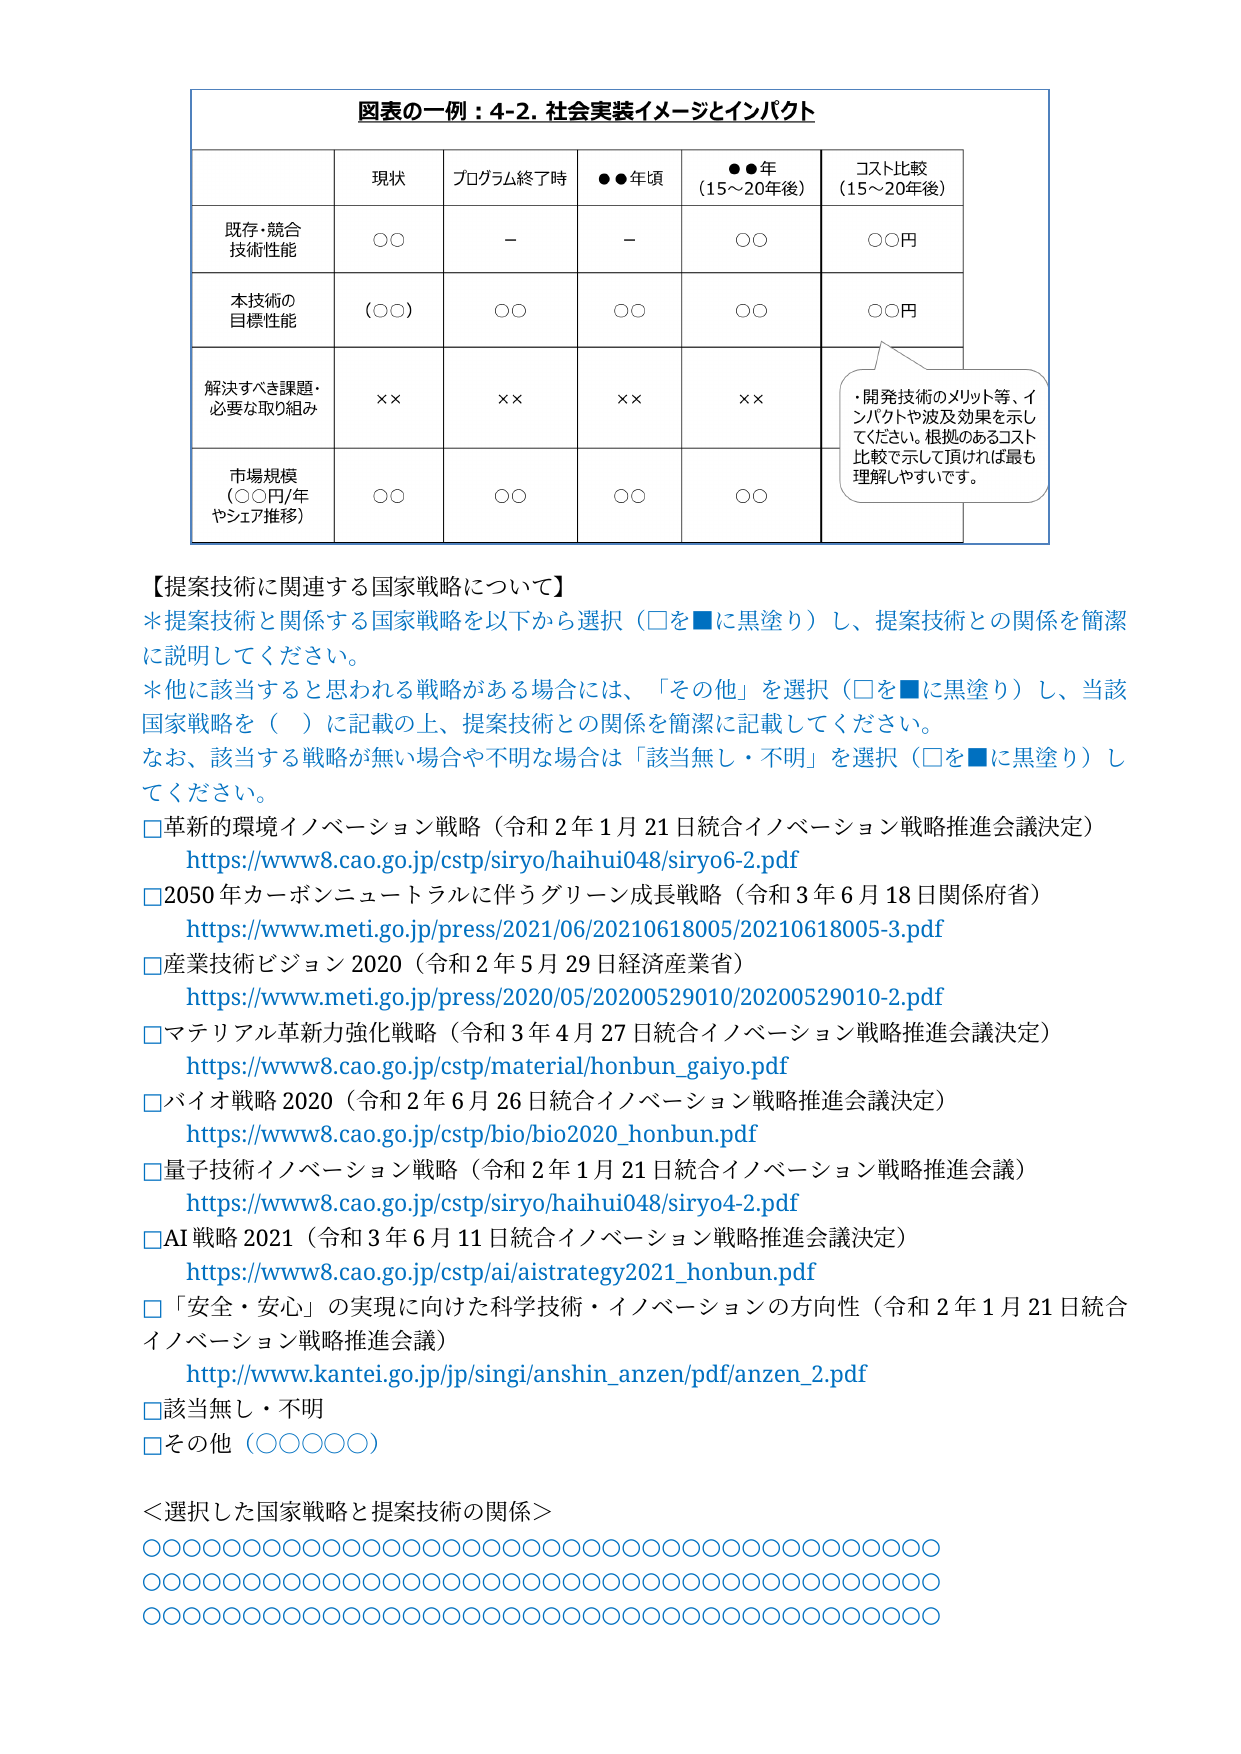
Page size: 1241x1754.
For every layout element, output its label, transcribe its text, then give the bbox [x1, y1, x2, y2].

text https://www8.cao.go.jp/cstp/siryo/haihui048/siryo6-2.pdf [142, 843, 1128, 877]
text https://www.meti.go.jp/press/2020/05/20200529010/20200529010-2.pdf [142, 980, 1128, 1014]
text □革新的環境イノベーション戦略（令和2年1月21日統合イノベーション戦略推進会議決定） [142, 808, 1128, 843]
text □産業技術ビジョン2020（令和2年5月29日経済産業省） [142, 946, 1128, 980]
text ＊提案技術と関係する国家戦略を以下から選択（□を■に黒塗り）し、提案技術との関係を簡潔に説明してください。 [142, 603, 1128, 671]
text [142, 1562, 1128, 1597]
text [142, 1597, 1128, 1631]
text ＜選択した国家戦略と提案技術の関係＞ [142, 1494, 1128, 1528]
text □「安全・安心」の実現に向けた科学技術・イノベーションの方向性（令和2年1月21日統合イノベーション戦略推進会議） [142, 1288, 1128, 1357]
text 【提案技術に関連する国家戦略について】 [142, 568, 1128, 603]
text □その他（○○○○○） [142, 1425, 1128, 1459]
text https://www8.cao.go.jp/cstp/material/honbun_gaiyo.pdf [142, 1048, 1128, 1083]
text https://www.meti.go.jp/press/2021/06/20210618005/20210618005-3.pdf [142, 911, 1128, 946]
text □AI戦略2021（令和3年6月11日統合イノベーション戦略推進会議決定） [142, 1220, 1128, 1254]
text □該当無し・不明 [142, 1391, 1128, 1425]
text http://www.kantei.go.jp/jp/singi/anshin_anzen/pdf/anzen_2.pdf [142, 1357, 1128, 1391]
text https://www8.cao.go.jp/cstp/siryo/haihui048/siryo4-2.pdf [142, 1185, 1128, 1220]
text □バイオ戦略2020（令和2年6月26日統合イノベーション戦略推進会議決定） [142, 1083, 1128, 1117]
text □2050年カーボンニュートラルに伴うグリーン成長戦略（令和3年6月18日関係府省） [142, 877, 1128, 911]
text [142, 1528, 1128, 1562]
text https://www8.cao.go.jp/cstp/ai/aistrategy2021_honbun.pdf [142, 1254, 1128, 1288]
text □量子技術イノベーション戦略（令和2年1月21日統合イノベーション戦略推進会議） [142, 1151, 1128, 1185]
text なお、該当する戦略が無い場合や不明な場合は「該当無し・不明」を選択（□を■に黒塗り）してください。 [142, 740, 1128, 808]
text https://www8.cao.go.jp/cstp/bio/bio2020_honbun.pdf [142, 1117, 1128, 1151]
text ＊他に該当すると思われる戦略がある場合には、「その他」を選択（□を■に黒塗り）し、当該国家戦略を（ ）に記載の上、提案技術との関係を簡潔に記載してください。 [142, 671, 1128, 740]
picture [192, 90, 1048, 543]
text □マテリアル革新力強化戦略（令和3年4月27日統合イノベーション戦略推進会議決定） [142, 1014, 1128, 1048]
